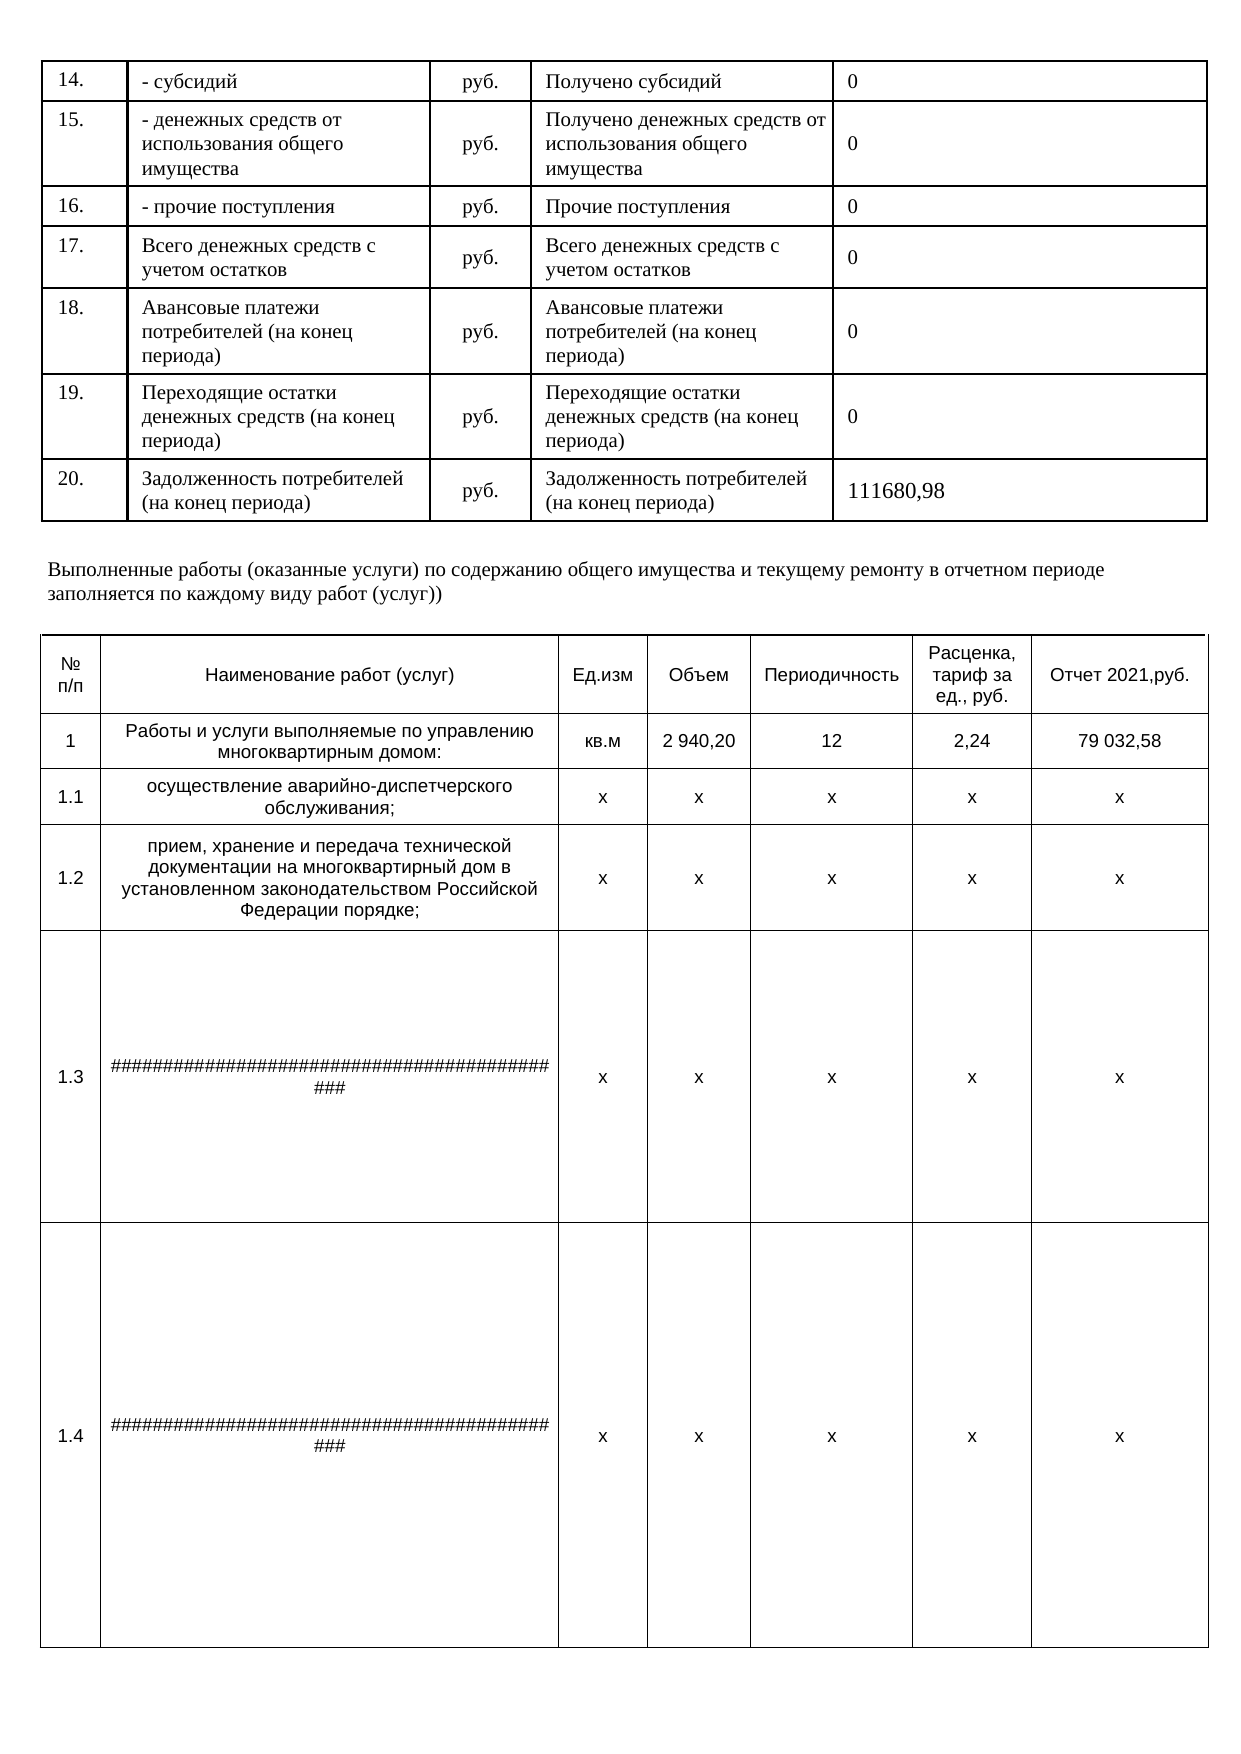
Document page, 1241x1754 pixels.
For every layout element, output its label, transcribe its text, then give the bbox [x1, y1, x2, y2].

table_cell х [1032, 1223, 1208, 1647]
table_cell руб. [431, 227, 530, 287]
table_cell руб. [431, 460, 530, 520]
table_cell Отчет 2021,руб. [1032, 634, 1208, 713]
table_cell х [648, 769, 750, 824]
table_cell х [1032, 931, 1208, 1222]
table_cell Авансовые платежи потребителей (на конец периода) [532, 289, 832, 372]
table_cell х [913, 769, 1031, 824]
table_cell 1.3 [41, 931, 100, 1222]
table_cell 19. [43, 375, 126, 458]
table_cell Периодичность [751, 636, 912, 713]
table_cell 111680,98 [834, 460, 1206, 520]
table_cell Расценка, тариф за ед., руб. [913, 636, 1031, 713]
table_cell 79 032,58 [1032, 714, 1208, 768]
table_cell 0 [834, 62, 1206, 99]
table_cell Работы и услуги выполняемые по управлению многоквартирным домом: [101, 714, 558, 768]
table_cell Наименование работ (услуг) [101, 636, 558, 713]
table_cell 1 [41, 714, 100, 768]
table_cell х [648, 931, 750, 1222]
table_cell - субсидий [129, 62, 429, 99]
table_cell Прочие поступления [532, 187, 832, 225]
table_cell 14. [43, 62, 126, 99]
table_cell Ед.изм [559, 636, 647, 713]
table_cell Объем [648, 636, 750, 713]
table_cell х [1032, 769, 1208, 824]
table_cell х [559, 825, 647, 930]
table_cell 0 [834, 187, 1206, 225]
table_cell руб. [431, 289, 530, 372]
table_cell Выполненные работы (оказанные услуги) по содержанию общего имущества и текущему ремонту в отчетном периоде заполняется по каждому виду работ (услуг)) [42, 522, 1204, 634]
table_cell х [559, 769, 647, 824]
table_cell Получено субсидий [532, 62, 832, 99]
table_cell 0 [834, 375, 1206, 458]
table_cell ############################################# [101, 1223, 558, 1647]
table_cell 0 [834, 227, 1206, 287]
table_cell Всего денежных средств с учетом остатков [129, 227, 429, 287]
table_cell 16. [43, 187, 126, 225]
table_cell 1.2 [41, 825, 100, 930]
table_cell 15. [43, 102, 126, 185]
table_cell кв.м [559, 714, 647, 768]
table_cell 0 [834, 102, 1206, 185]
table_cell прием, хранение и передача технической документации на многоквартирный дом в установленном законодательством Российской Федерации порядке; [101, 825, 558, 930]
table_cell 2 940,20 [648, 714, 750, 768]
table_cell 12 [751, 714, 912, 768]
table_cell 1.1 [41, 769, 100, 824]
table_cell х [751, 1223, 912, 1647]
table_cell 2,24 [913, 714, 1031, 768]
table_cell х [751, 769, 912, 824]
table_cell Переходящие остатки денежных средств (на конец периода) [129, 375, 429, 458]
table_cell Переходящие остатки денежных средств (на конец периода) [532, 375, 832, 458]
table_cell х [648, 825, 750, 930]
table_cell х [648, 1223, 750, 1647]
table_cell х [913, 1223, 1031, 1647]
table_cell руб. [431, 102, 530, 185]
table_cell Авансовые платежи потребителей (на конец периода) [129, 289, 429, 372]
table_cell Задолженность потребителей (на конец периода) [129, 460, 429, 520]
table_cell х [559, 1223, 647, 1647]
table_cell - прочие поступления [129, 187, 429, 225]
table_cell осуществление аварийно-диспетчерского обслуживания; [101, 769, 558, 824]
table_cell 18. [43, 289, 126, 372]
table_cell х [751, 825, 912, 930]
table_cell х [913, 825, 1031, 930]
table_cell Получено денежных средств от использования общего имущества [532, 102, 832, 185]
table_cell ############################################# [101, 931, 558, 1222]
table_cell х [751, 931, 912, 1222]
table_cell № п/п [41, 635, 100, 713]
table_cell руб. [431, 375, 530, 458]
table_cell 20. [43, 460, 126, 520]
table_cell 1.4 [41, 1223, 100, 1647]
table_cell Задолженность потребителей (на конец периода) [532, 460, 832, 520]
table_cell 17. [43, 227, 126, 287]
table_cell руб. [431, 187, 530, 225]
table_cell 0 [834, 289, 1206, 372]
table_cell х [559, 931, 647, 1222]
table_cell Всего денежных средств с учетом остатков [532, 227, 832, 287]
table_cell руб. [431, 62, 530, 99]
table_cell х [1032, 825, 1208, 930]
table_cell х [913, 931, 1031, 1222]
table_cell - денежных средств от использования общего имущества [129, 102, 429, 185]
